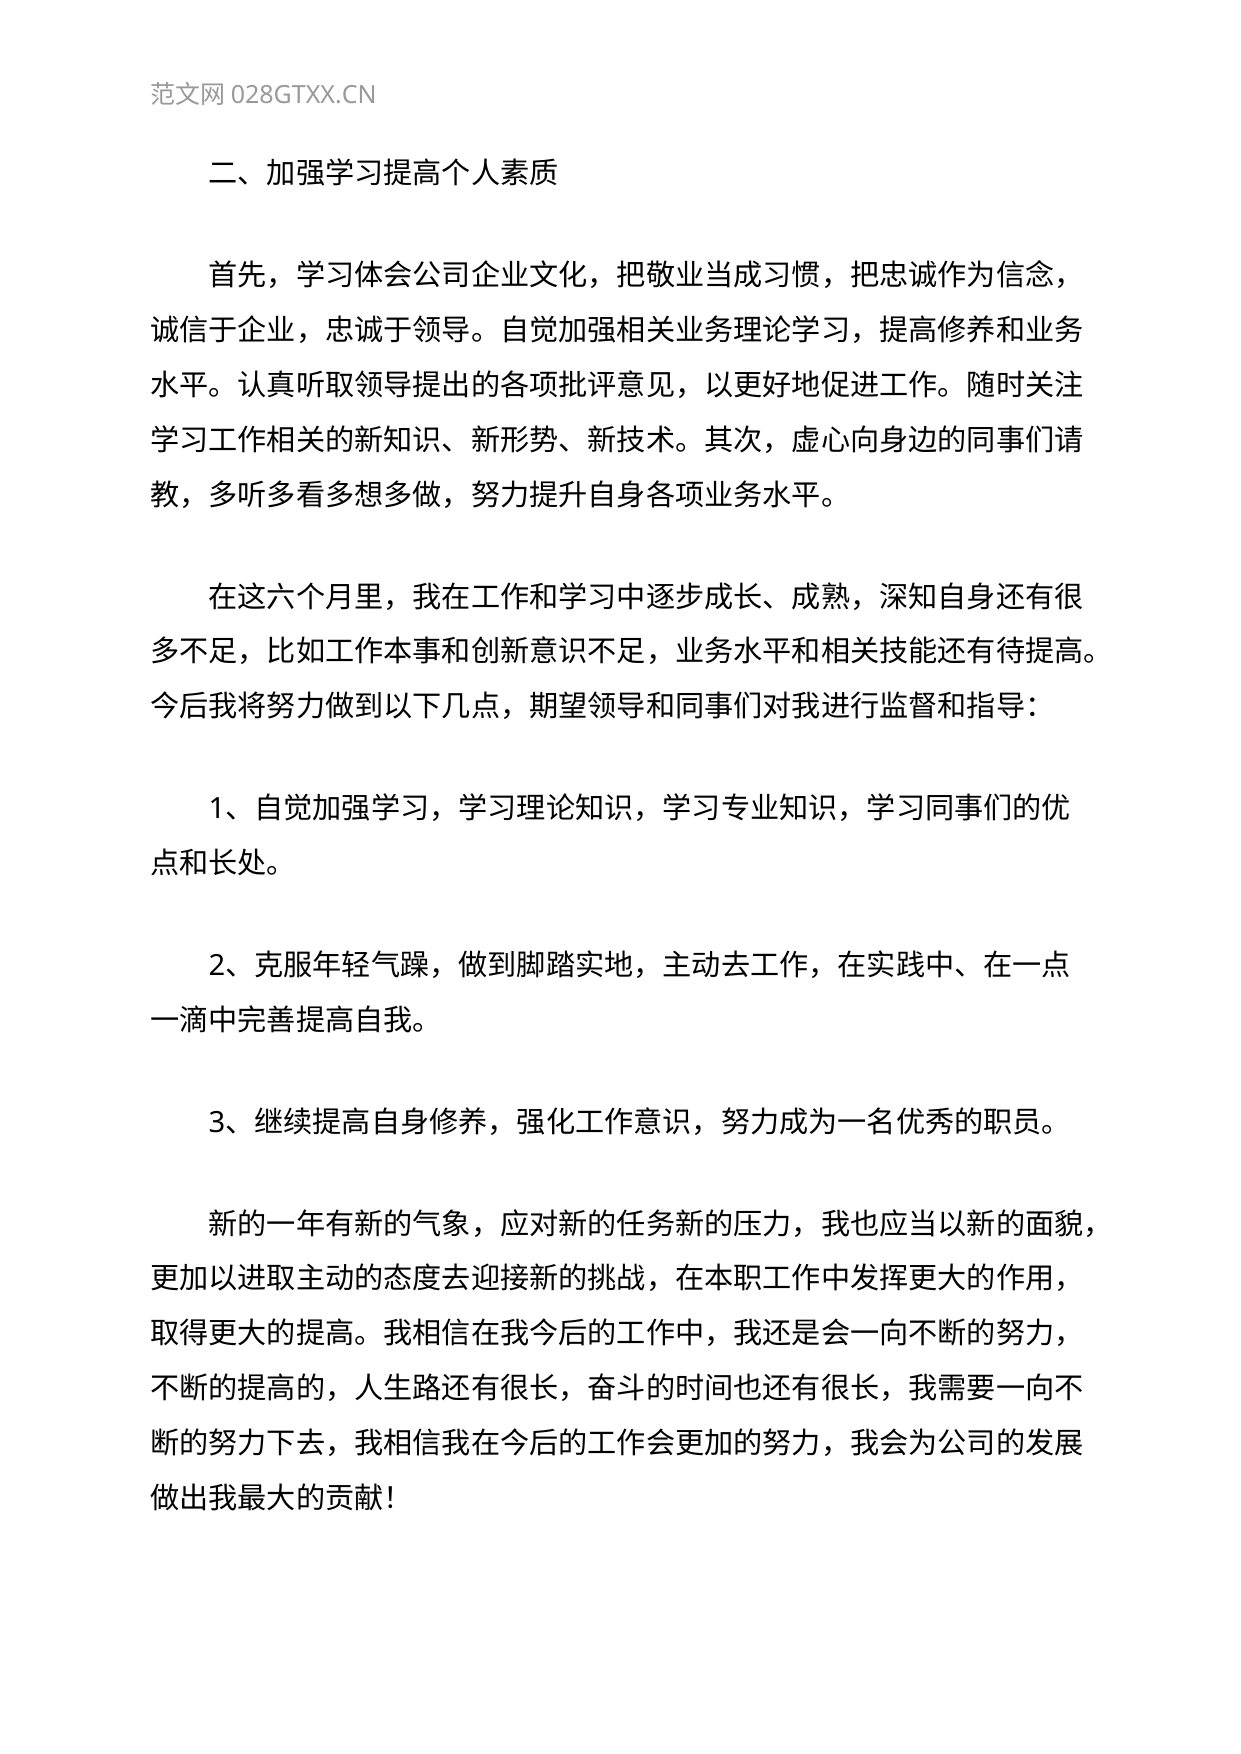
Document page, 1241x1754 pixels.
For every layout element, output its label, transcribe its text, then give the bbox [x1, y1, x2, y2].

text 新的一年有新的气象，应对新的任务新的压力，我也应当以新的面貌，更加以进取主动的态度去迎接新的挑战，在本职工作中发挥更大的作用，取得更大的提高。我相信在我今后的工作中，我还是会一向不断的努力，不断的提高的，人生路还有很长，奋斗的时间也还有很长，我需要一向不断的努力下去，我相信我在今后的工作会更加的努力，我会为公司的发展做出我最大的贡献！ [150, 1200, 1090, 1517]
text 在这六个月里，我在工作和学习中逐步成长、成熟，深知自身还有很多不足，比如工作本事和创新意识不足，业务水平和相关技能还有待提高。今后我将努力做到以下几点，期望领导和同事们对我进行监督和指导： [150, 573, 1090, 725]
text 首先，学习体会公司企业文化，把敬业当成习惯，把忠诚作为信念，诚信于企业，忠诚于领导。自觉加强相关业务理论学习，提高修养和业务水平。认真听取领导提出的各项批评意见，以更好地促进工作。随时关注学习工作相关的新知识、新形势、新技术。其次，虚心向身边的同事们请教，多听多看多想多做，努力提升自身各项业务水平。 [150, 252, 1090, 514]
text 1、自觉加强学习，学习理论知识，学习专业知识，学习同事们的优点和长处。 [150, 785, 1090, 882]
text 2、克服年轻气躁，做到脚踏实地，主动去工作，在实践中、在一点一滴中完善提高自我。 [150, 941, 1090, 1039]
text 3、继续提高自身修养，强化工作意识，努力成为一名优秀的职员。 [150, 1098, 1090, 1141]
text 二、加强学习提高个人素质 [150, 150, 1090, 192]
